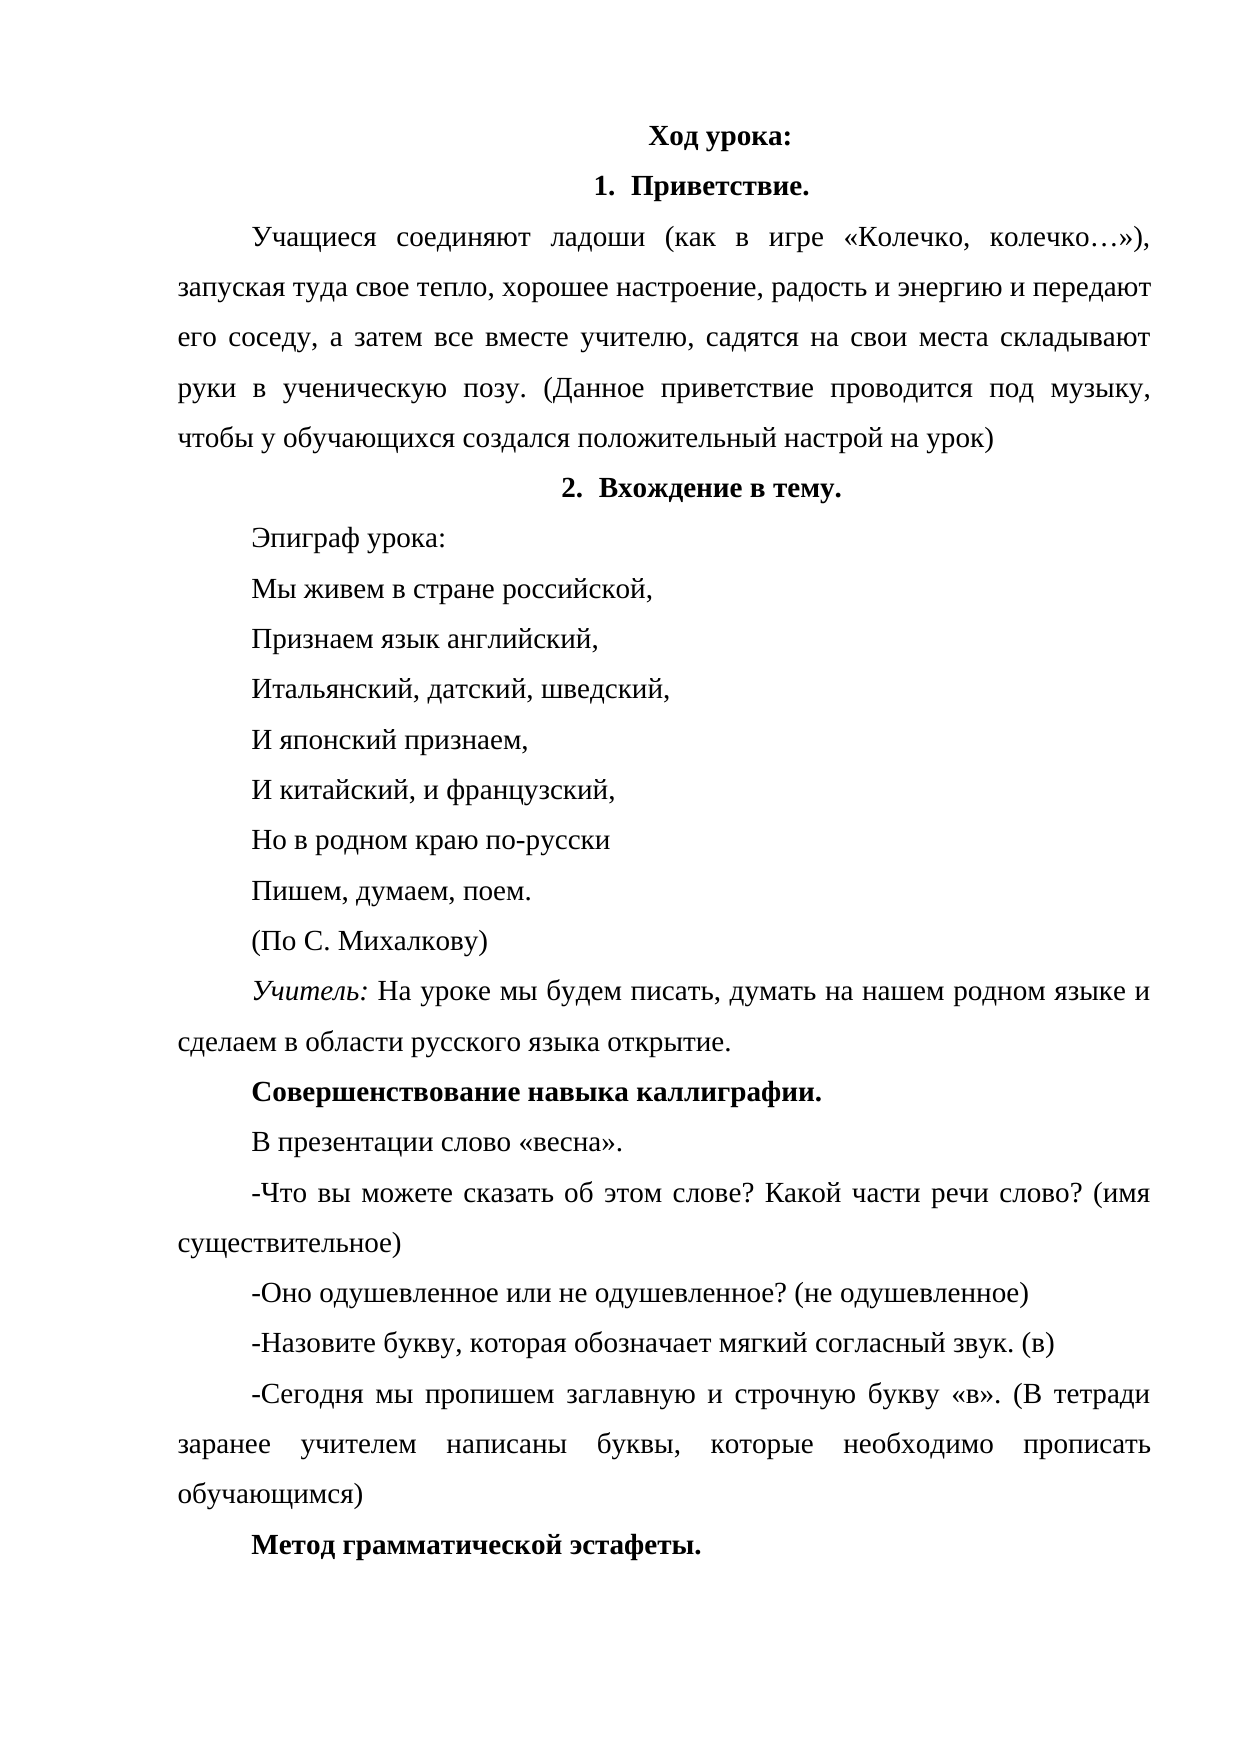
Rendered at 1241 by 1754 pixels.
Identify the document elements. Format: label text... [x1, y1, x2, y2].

text -Назовите букву, которая обозначает мягкий согласный звук. (в) [177, 1326, 1152, 1359]
text -Оно одушевленное или не одушевленное? (не одушевленное) [177, 1275, 1152, 1309]
text В презентации слово «весна». [177, 1124, 1152, 1158]
text Ход урока: [288, 118, 1152, 152]
list Приветствие. [251, 168, 1152, 202]
text Учитель: На уроке мы будем писать, думать на нашем родном языке и сделаем в области русского языка открытие. [177, 973, 1152, 1057]
text Метод грамматической эстафеты. [177, 1527, 1152, 1560]
text Мы живем в стране российской, Признаем язык английский, Итальянский, датский, шведский, И японский признаем, И китайский, и французский, Но в родном краю по-русски Пишем, думаем, поем. (По С. Михалкову) [251, 571, 1152, 957]
text Эпиграф урока: [251, 521, 1152, 554]
list Вхождение в тему. [251, 470, 1152, 504]
text Совершенствование навыка каллиграфии. [177, 1074, 1152, 1108]
text Учащиеся соединяют ладоши (как в игре «Колечко, колечко…»), запуская туда свое тепло, хорошее настроение, радость и энергию и передают его соседу, а затем все вместе учителю, садятся на свои места складывают руки в ученическую позу. (Данное приветствие проводится под музыку, чтобы у обучающихся создался положительный настрой на урок) [177, 219, 1152, 453]
text -Сегодня мы пропишем заглавную и строчную букву «в». (В тетради заранее учителем написаны буквы, которые необходимо прописать обучающимся) [177, 1376, 1152, 1510]
text -Что вы можете сказать об этом слове? Какой части речи слово? (имя существительное) [177, 1175, 1152, 1258]
